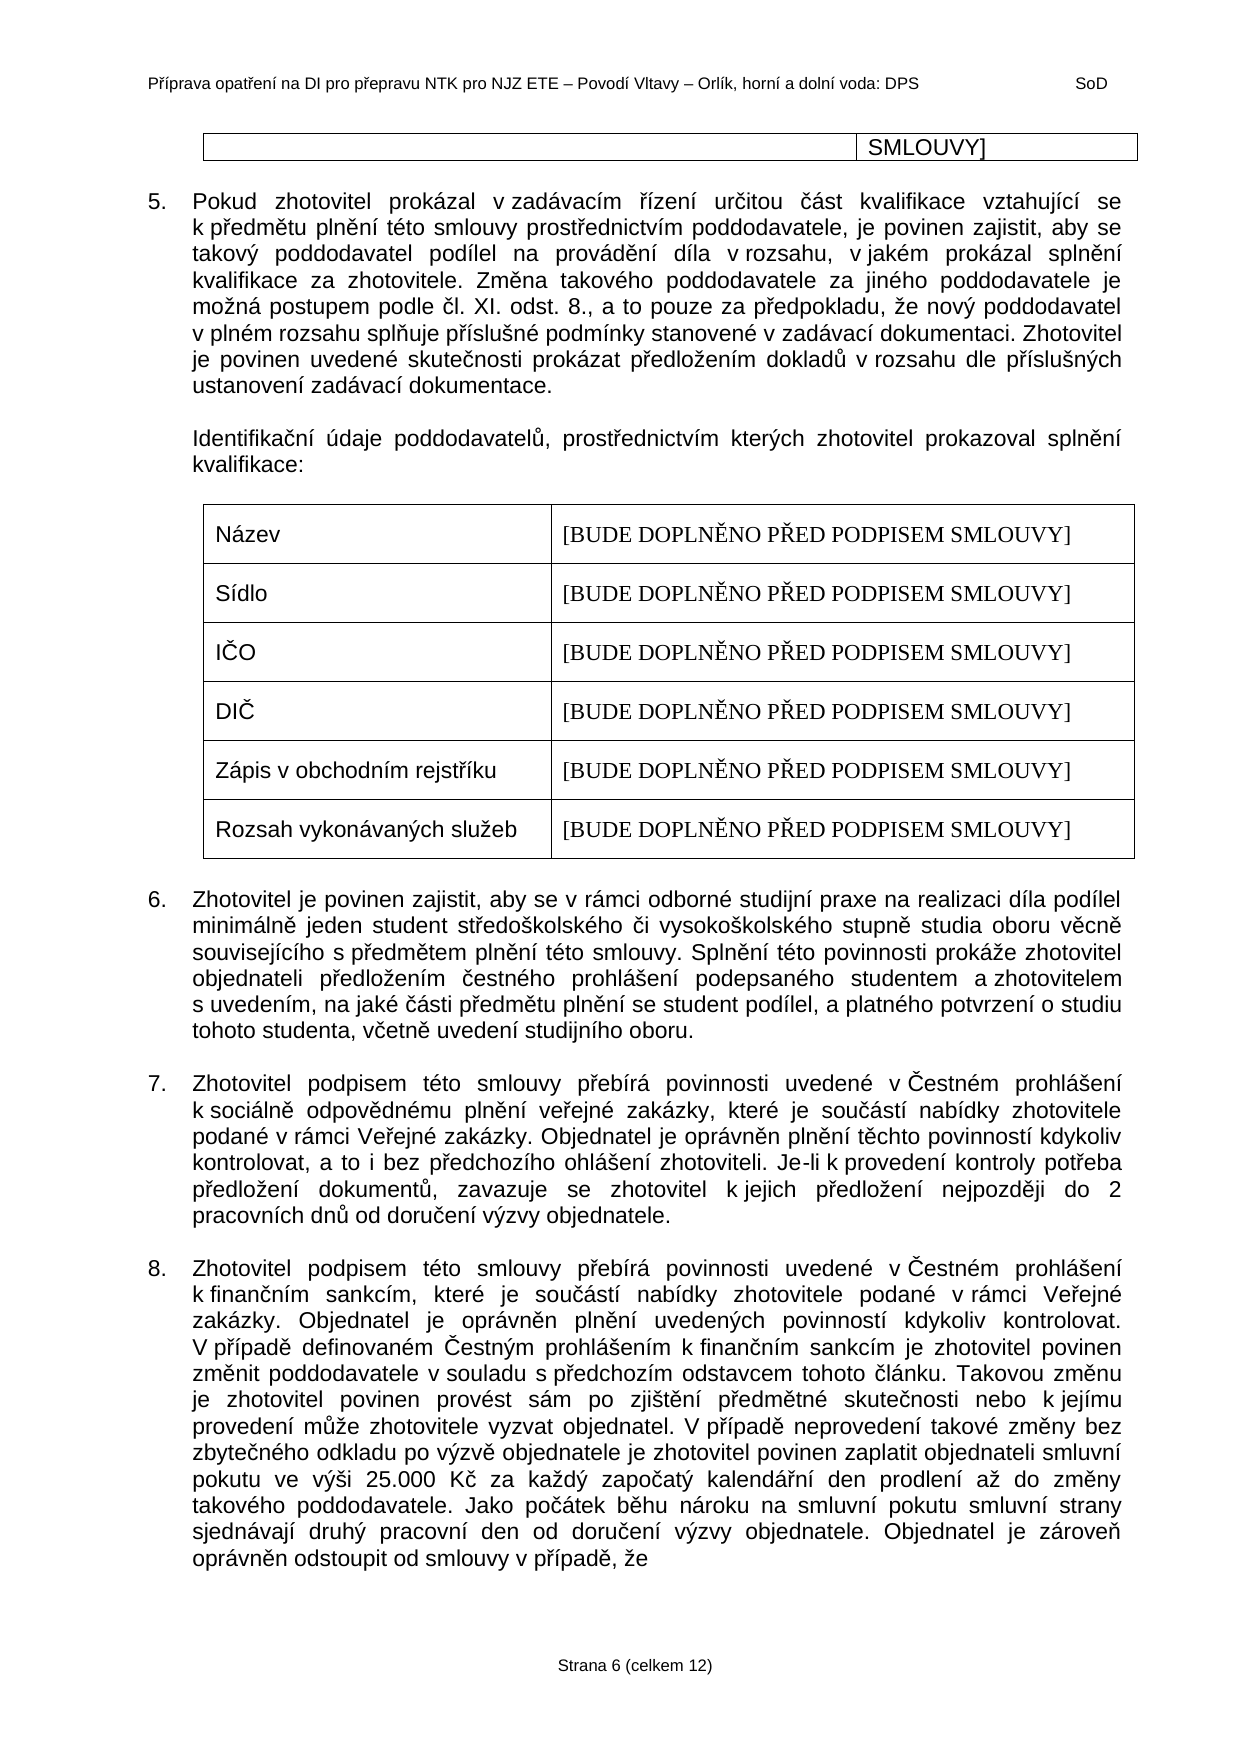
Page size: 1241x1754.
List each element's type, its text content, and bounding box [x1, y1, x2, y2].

table_header [BUDE DOPLNĚNO PŘED PODPISEM SMLOUVY] [552, 505, 1134, 563]
table_cell DIČ [204, 682, 551, 740]
table_cell [BUDE DOPLNĚNO PŘED PODPISEM SMLOUVY] [552, 564, 1134, 622]
table_cell [BUDE DOPLNĚNO PŘED PODPISEM SMLOUVY] [552, 682, 1134, 740]
list Zhotovitel je povinen zajistit, aby se v rámci odborné studijní praxe na realizaci díla podílel minimálně jeden student středoškolského či vysokoškolského stupně studia oboru věcně souvisejícího s předmětem plnění této smlouvy. Splnění této povinnosti prokáže zhotovitel objednateli předložením čestného prohlášení podepsaného studentem a zhotovitelem s uvedením, na jaké části předmětu plnění se student podílel, a platného potvrzení o studiu tohoto studenta, včetně uvedení studijního oboru. [148, 886, 1122, 1044]
table_cell Zápis v obchodním rejstříku [204, 741, 551, 799]
list Zhotovitel podpisem této smlouvy přebírá povinnosti uvedené v Čestném prohlášení k finančním sankcím, které je součástí nabídky zhotovitele podané v rámci Veřejné zakázky. Objednatel je oprávněn plnění uvedených povinností kdykoliv kontrolovat. V případě definovaném Čestným prohlášením k finančním sankcím je zhotovitel povinen změnit poddodavatele v souladu s předchozím odstavcem tohoto článku. Takovou změnu je zhotovitel povinen provést sám po zjištění předmětné skutečnosti nebo k jejímu provedení může zhotovitele vyzvat objednatel. V případě neprovedení takové změny bez zbytečného odkladu po výzvě objednatele je zhotovitel povinen zaplatit objednateli smluvní pokutu ve výši 25.000 Kč za každý započatý kalendářní den prodlení až do změny takového poddodavatele. Jako počátek běhu nároku na smluvní pokutu smluvní strany sjednávají druhý pracovní den od doručení výzvy objednatele. Objednatel je zároveň oprávněn odstoupit od smlouvy v případě, že [148, 1255, 1122, 1571]
table_cell [BUDE DOPLNĚNO PŘED PODPISEM SMLOUVY] [552, 741, 1134, 799]
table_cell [204, 134, 856, 160]
table_cell [BUDE DOPLNĚNO PŘED PODPISEM SMLOUVY] [552, 623, 1134, 681]
list Zhotovitel podpisem této smlouvy přebírá povinnosti uvedené v Čestném prohlášení k sociálně odpovědnému plnění veřejné zakázky, které je součástí nabídky zhotovitele podané v rámci Veřejné zakázky. Objednatel je oprávněn plnění těchto povinností kdykoliv kontrolovat, a to i bez předchozího ohlášení zhotoviteli. Je-li k provedení kontroly potřeba předložení dokumentů, zavazuje se zhotovitel k jejich předložení nejpozději do 2 pracovních dnů od doručení výzvy objednatele. [148, 1070, 1122, 1228]
table_header Název [204, 505, 551, 563]
table_cell IČO [204, 623, 551, 681]
list Pokud zhotovitel prokázal v zadávacím řízení určitou část kvalifikace vztahující se k předmětu plnění této smlouvy prostřednictvím poddodavatele, je povinen zajistit, aby se takový poddodavatel podílel na provádění díla v rozsahu, v jakém prokázal splnění kvalifikace za zhotovitele. Změna takového poddodavatele za jiného poddodavatele je možná postupem podle čl. XI. odst. 8., a to pouze za předpokladu, že nový poddodavatel v plném rozsahu splňuje příslušné podmínky stanovené v zadávací dokumentaci. Zhotovitel je povinen uvedené skutečnosti prokázat předložením dokladů v rozsahu dle příslušných ustanovení zadávací dokumentace. [148, 188, 1122, 398]
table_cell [857, 134, 1137, 160]
table_cell Sídlo [204, 564, 551, 622]
table_cell Rozsah vykonávaných služeb [204, 800, 551, 858]
table_cell [BUDE DOPLNĚNO PŘED PODPISEM SMLOUVY] [552, 800, 1134, 858]
text Identifikační údaje poddodavatelů, prostřednictvím kterých zhotovitel prokazoval splnění kvalifikace: [192, 425, 1122, 478]
